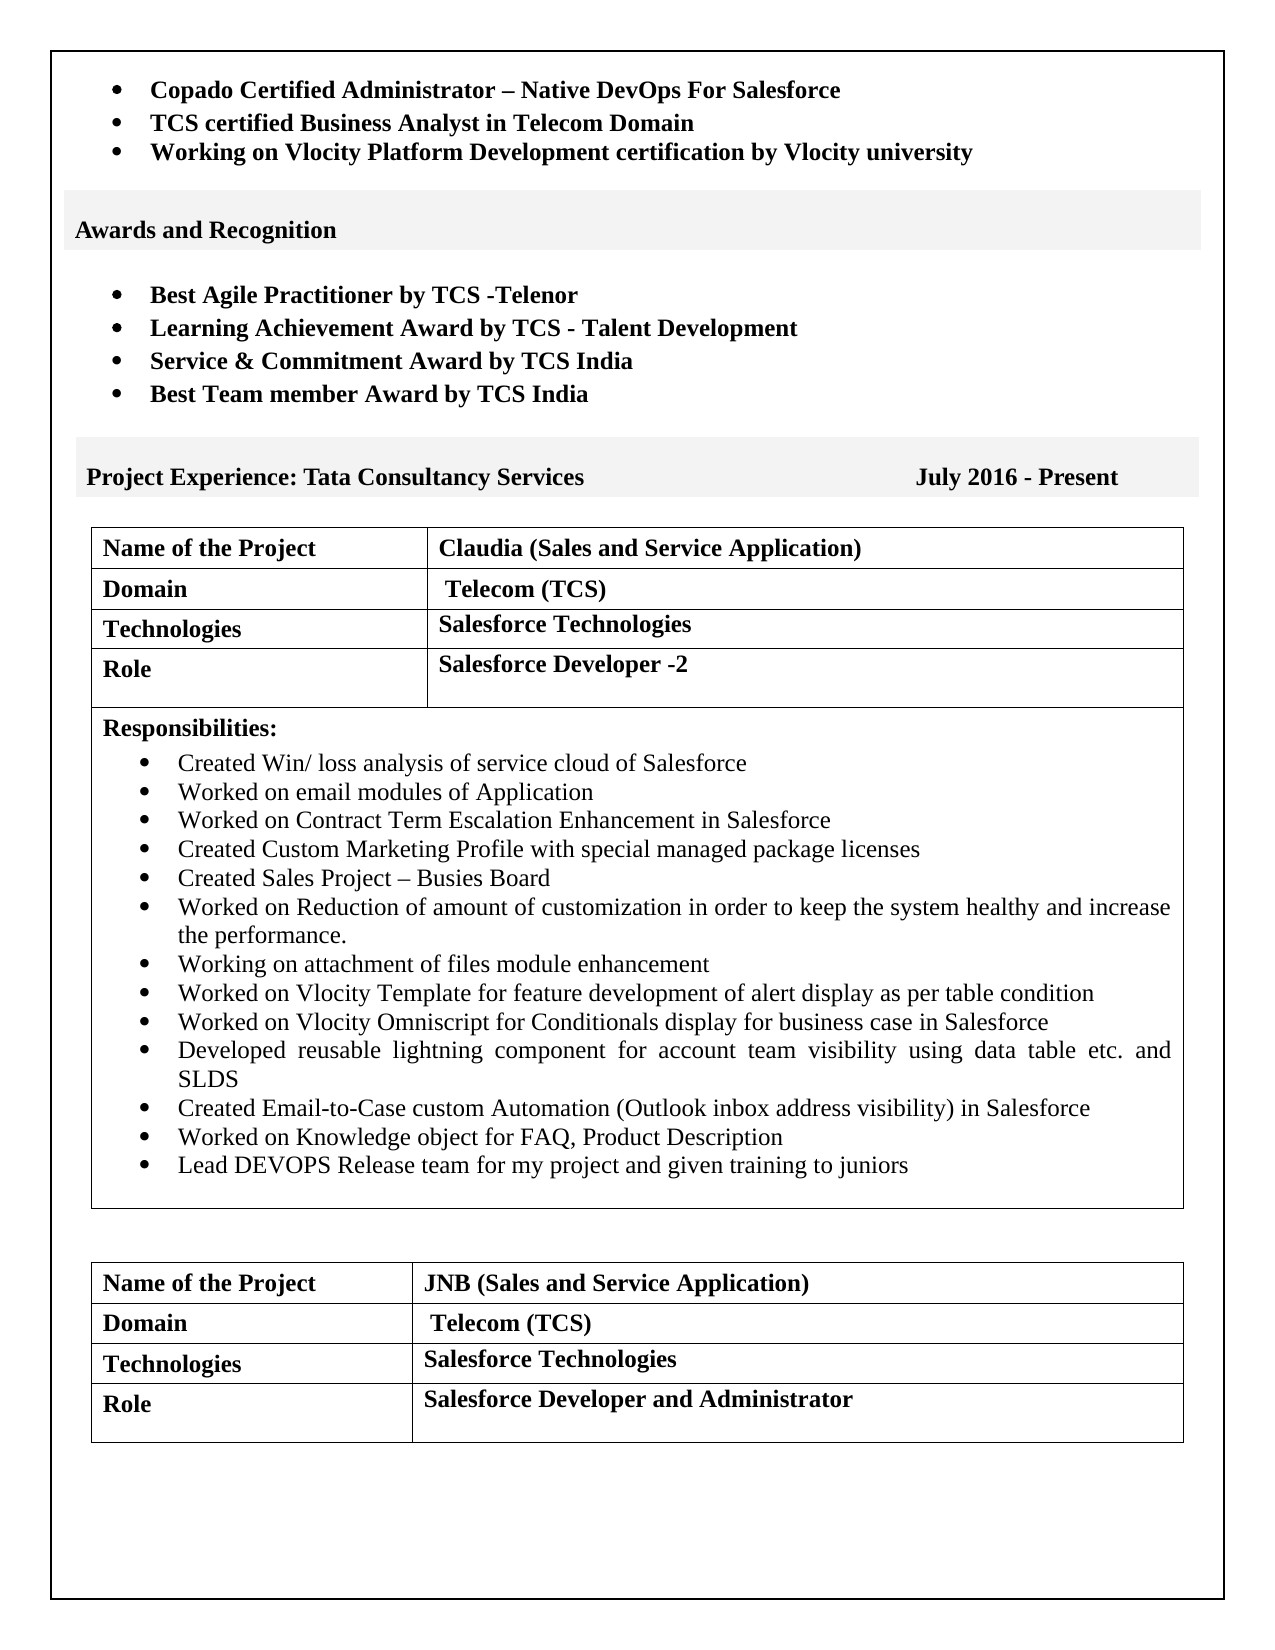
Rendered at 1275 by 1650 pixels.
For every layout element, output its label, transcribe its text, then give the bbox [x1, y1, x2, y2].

table_cell Technologies [92, 610, 427, 648]
table_cell Salesforce Developer and Administrator [413, 1384, 1183, 1442]
list TCS certified Business Analyst in Telecom Domain [112, 108, 1200, 137]
table_header Name of the Project [92, 528, 427, 568]
table_cell Domain [92, 569, 427, 608]
table_cell Telecom (TCS) [413, 1304, 1183, 1343]
list Learning Achievement Award by TCS - Talent Development [112, 313, 1200, 342]
table_cell Role [92, 1384, 412, 1442]
list Working on Vlocity Platform Development certification by Vlocity university [112, 137, 1200, 166]
list Best Agile Practitioner by TCS -Telenor [112, 280, 1200, 309]
table_header Name of the Project [92, 1263, 412, 1302]
table_cell Salesforce Technologies [413, 1344, 1183, 1383]
table_cell Role [92, 649, 427, 707]
table_header Claudia (Sales and Service Application) [428, 528, 1183, 568]
table_header Awards and Recognition [64, 190, 1201, 250]
table_cell Salesforce Technologies [428, 610, 1183, 648]
table_header JNB (Sales and Service Application) [413, 1263, 1183, 1302]
table_cell Salesforce Developer -2 [428, 649, 1183, 707]
table_cell Technologies [92, 1344, 412, 1383]
table_header Project Experience: Tata Consultancy Services July 2016 - Present [76, 437, 1199, 497]
table_cell Domain [92, 1304, 412, 1343]
table_cell Responsibilities: Created Win/ loss analysis of service cloud of Salesforce Worked on email modules of Application Worked on Contract Term Escalation Enhancement in Salesforce Created Custom Marketing Profile with special managed package licenses Created Sales Project – Busies Board Worked on Reduction of amount of customization in order to keep the system healthy and increase the performance. Working on attachment of files module enhancement Worked on Vlocity Template for feature development of alert display as per table condition Worked on Vlocity Omniscript for Conditionals display for business case in Salesforce Developed reusable lightning component for account team visibility using data table etc. and SLDS Created Email-to-Case custom Automation (Outlook inbox address visibility) in Salesforce Worked on Knowledge object for FAQ, Product Description Lead DEVOPS Release team for my project and given training to juniors [92, 708, 1183, 1208]
list Service & Commitment Award by TCS India [112, 346, 1200, 375]
table_cell Telecom (TCS) [428, 569, 1183, 608]
list Copado Certified Administrator – Native DevOps For Salesforce [112, 75, 1200, 104]
list Best Team member Award by TCS India [112, 379, 1200, 408]
